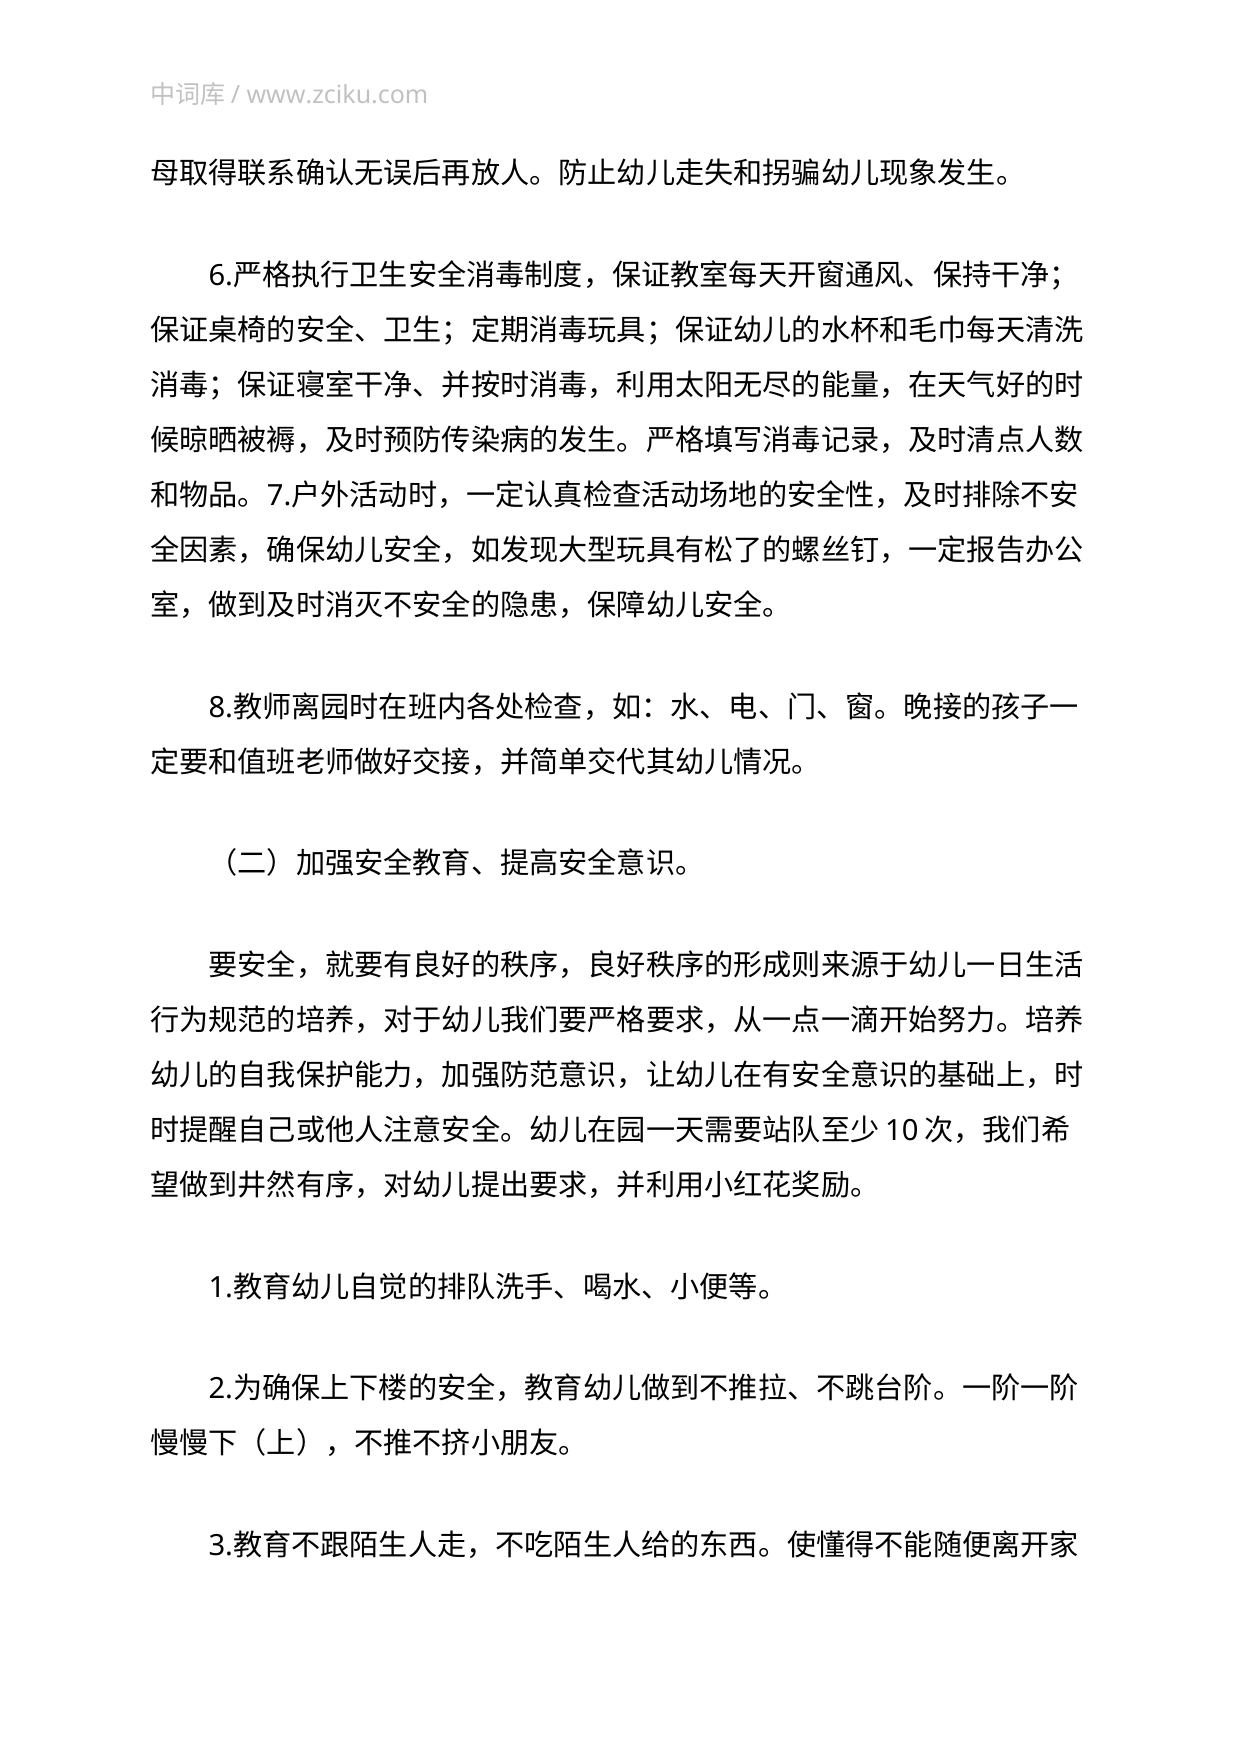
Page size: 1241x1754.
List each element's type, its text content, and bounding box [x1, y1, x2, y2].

text 1.教育幼儿自觉的排队洗手、喝水、小便等。 [150, 1263, 1090, 1306]
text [150, 150, 1090, 192]
text 6.严格执行卫生安全消毒制度，保证教室每天开窗通风、保持干净；保证桌椅的安全、卫生；定期消毒玩具；保证幼儿的水杯和毛巾每天清洗消毒；保证寝室干净、并按时消毒，利用太阳无尽的能量，在天气好的时候晾晒被褥，及时预防传染病的发生。严格填写消毒记录，及时清点人数和物品。7.户外活动时，一定认真检查活动场地的安全性，及时排除不安全因素，确保幼儿安全，如发现大型玩具有松了的螺丝钉，一定报告办公室，做到及时消灭不安全的隐患，保障幼儿安全。 [150, 252, 1090, 624]
text 2.为确保上下楼的安全，教育幼儿做到不推拉、不跳台阶。一阶一阶慢慢下（上），不推不挤小朋友。 [150, 1365, 1090, 1462]
text （二）加强安全教育、提高安全意识。 [150, 840, 1090, 882]
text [150, 1522, 1090, 1564]
text 8.教师离园时在班内各处检查，如：水、电、门、窗。晚接的孩子一定要和值班老师做好交接，并简单交代其幼儿情况。 [150, 683, 1090, 780]
text 要安全，就要有良好的秩序，良好秩序的形成则来源于幼儿一日生活行为规范的培养，对于幼儿我们要严格要求，从一点一滴开始努力。培养幼儿的自我保护能力，加强防范意识，让幼儿在有安全意识的基础上，时时提醒自己或他人注意安全。幼儿在园一天需要站队至少10次，我们希望做到井然有序，对幼儿提出要求，并利用小红花奖励。 [150, 942, 1090, 1204]
